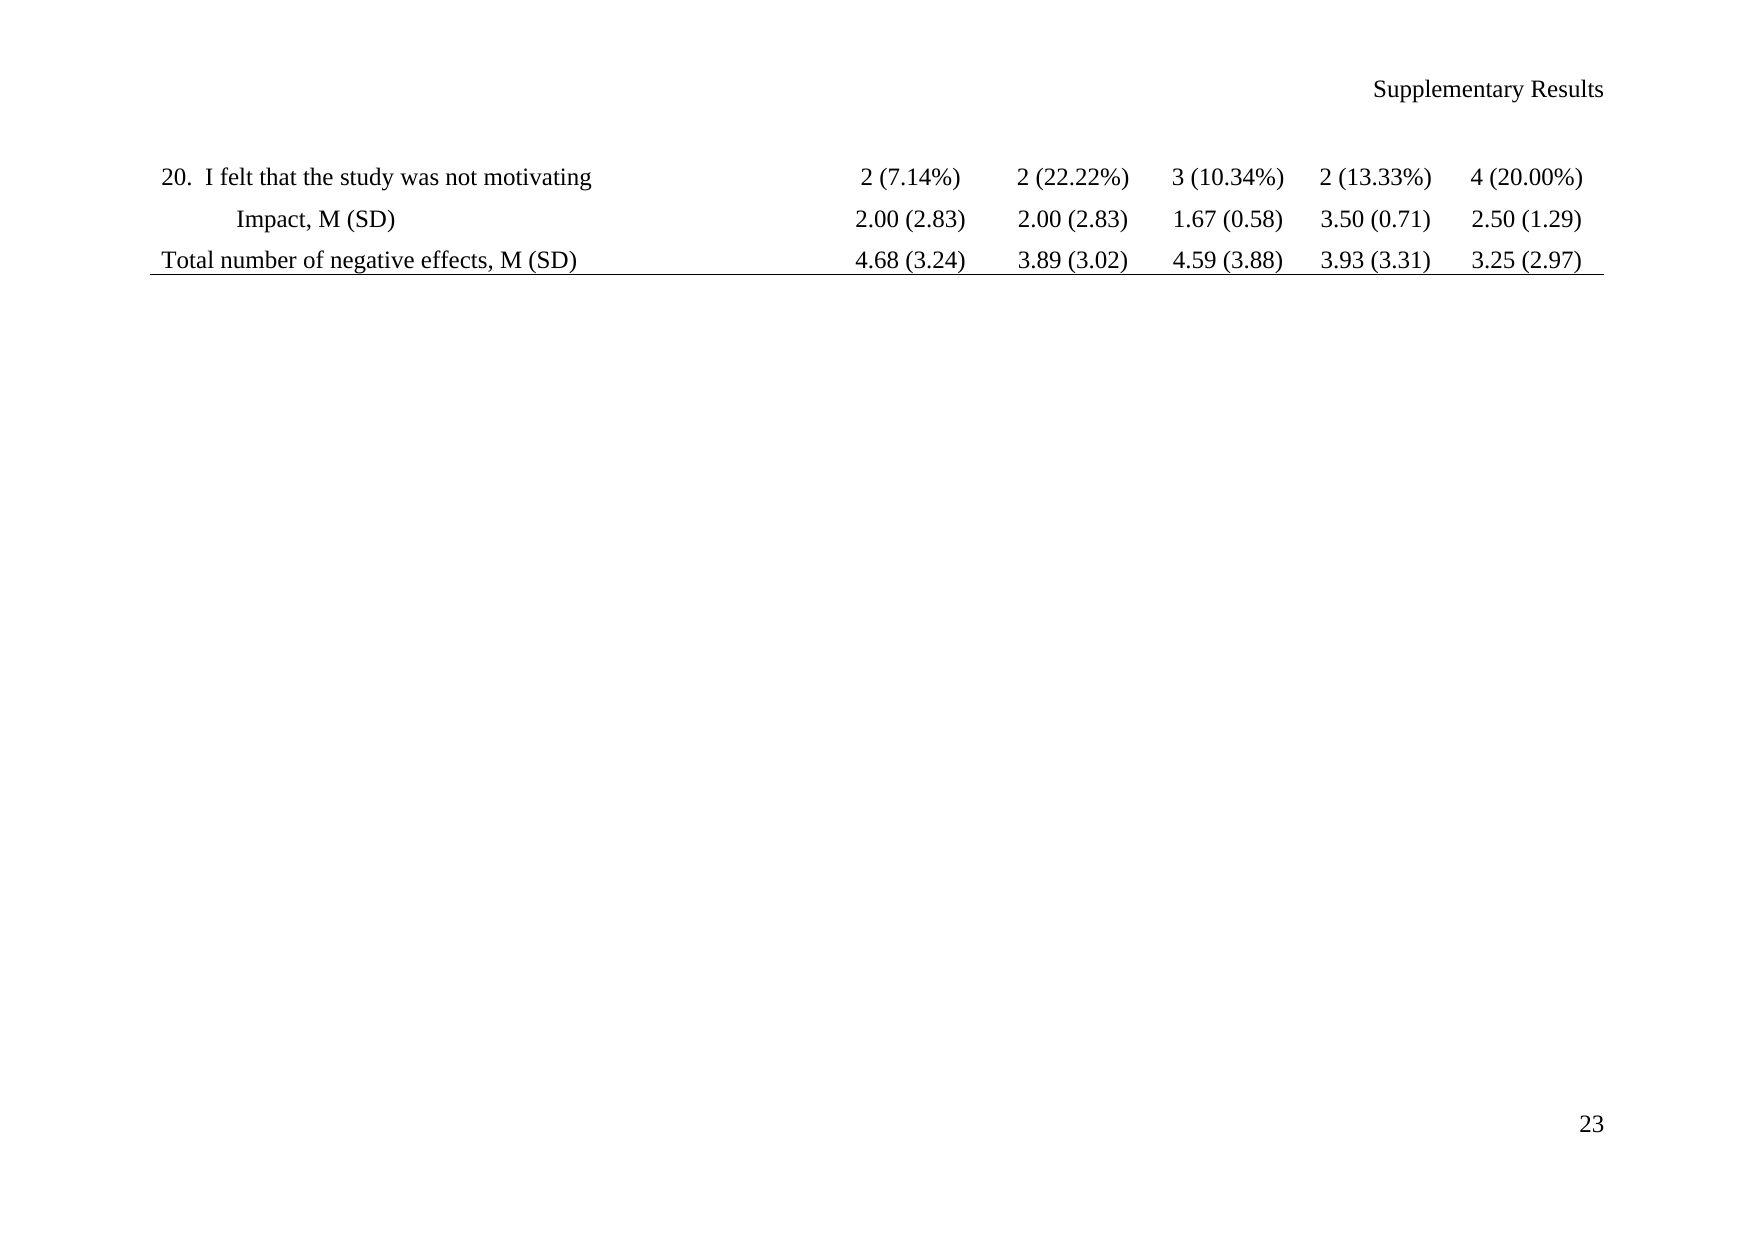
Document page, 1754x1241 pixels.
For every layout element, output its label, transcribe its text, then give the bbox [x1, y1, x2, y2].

table_cell 2.00 (2.83) [991, 191, 1154, 232]
table_cell 3.25 (2.97) [1449, 233, 1604, 274]
table_cell 2.50 (1.29) [1449, 191, 1604, 232]
table_cell 2 (22.22%) [991, 150, 1154, 191]
table_cell 3 (10.34%) [1154, 150, 1302, 191]
table_cell 2 (7.14%) [829, 150, 991, 191]
table_cell 3.89 (3.02) [991, 233, 1154, 274]
table_cell 1.67 (0.58) [1154, 191, 1302, 232]
table_cell Total number of negative effects, M (SD) [150, 233, 829, 274]
table_cell 4.59 (3.88) [1154, 233, 1302, 274]
table_cell Impact, M (SD) [150, 191, 829, 232]
table_cell 4.68 (3.24) [829, 233, 991, 274]
table_cell 3.93 (3.31) [1302, 233, 1449, 274]
table_cell 3.50 (0.71) [1302, 191, 1449, 232]
table_cell 2 (13.33%) [1302, 150, 1449, 191]
table_cell 20. I felt that the study was not motivating [150, 150, 829, 191]
table_cell 4 (20.00%) [1449, 150, 1604, 191]
table_cell 2.00 (2.83) [829, 191, 991, 232]
